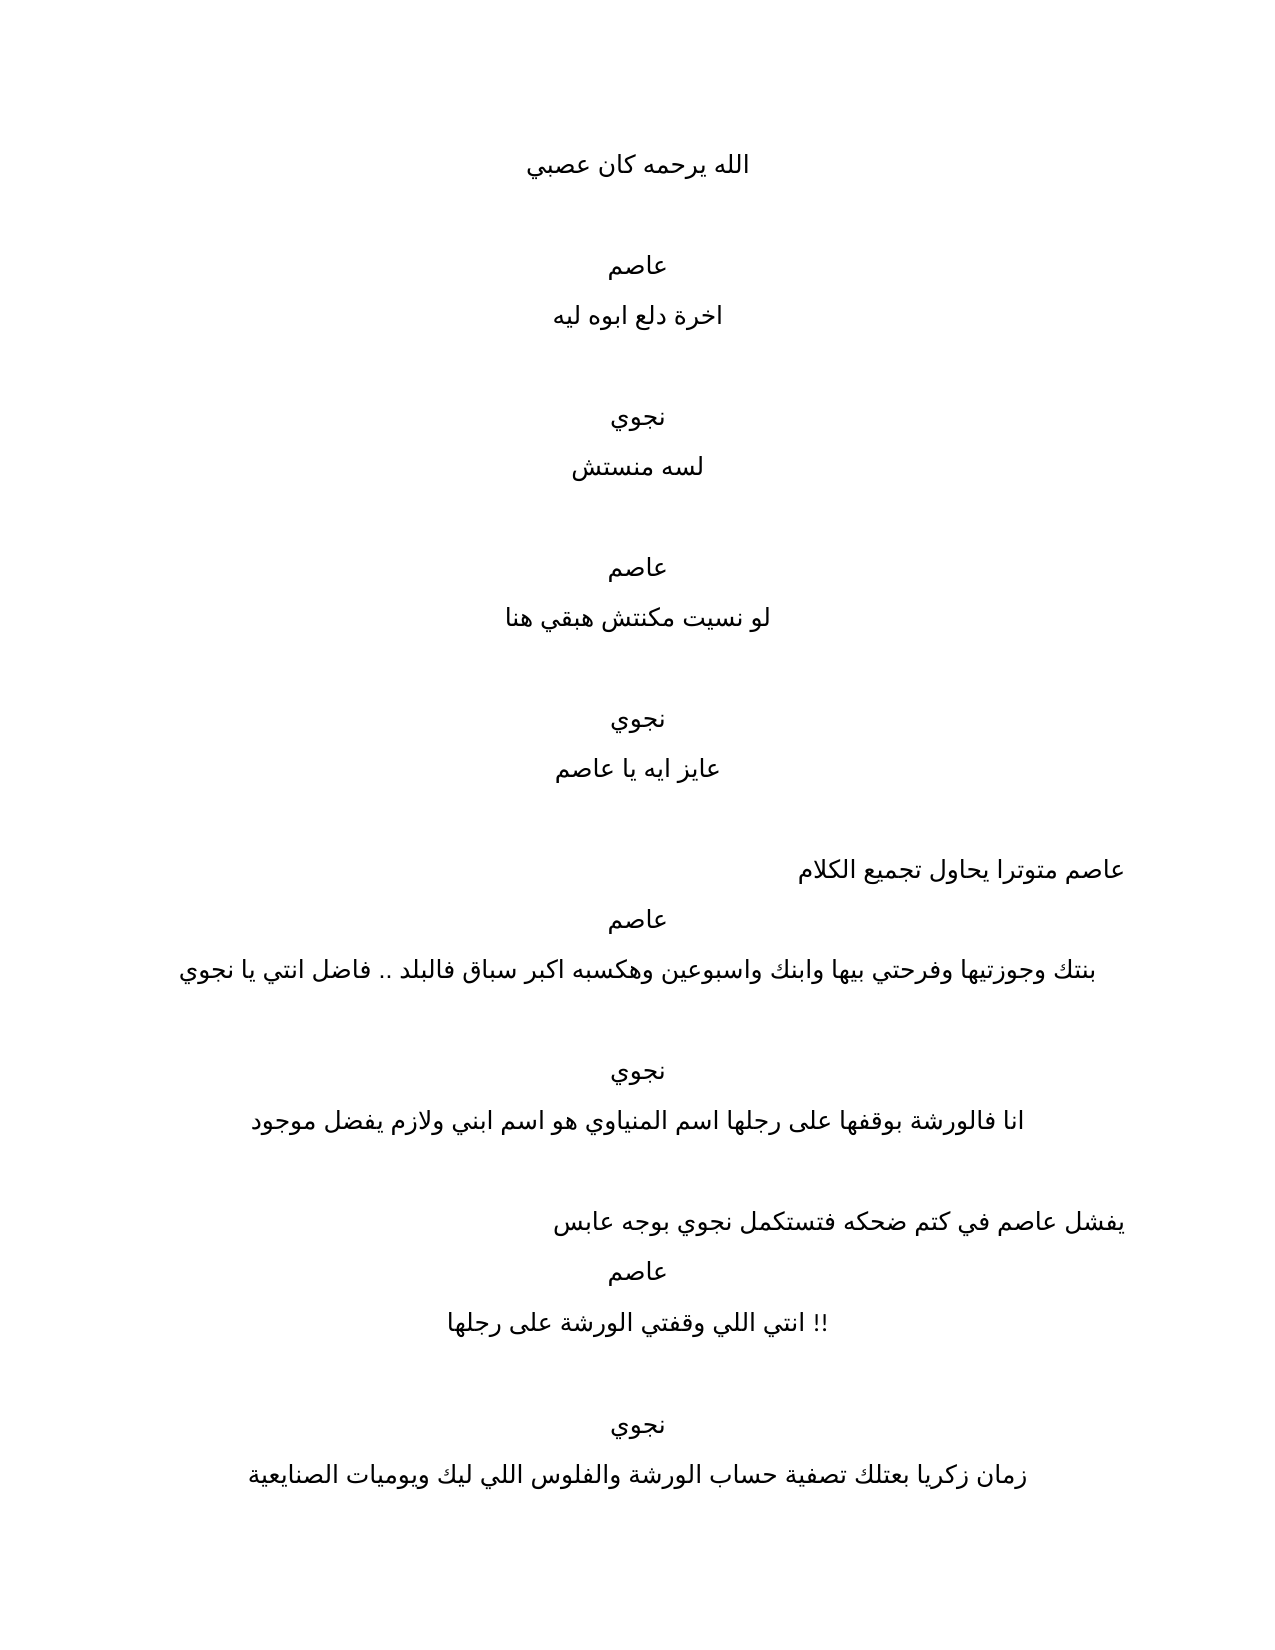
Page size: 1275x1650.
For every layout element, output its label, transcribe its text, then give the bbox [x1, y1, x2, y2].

text عاصم [150, 905, 1125, 934]
text عاصم متوترا يحاول تجميع الكلام [150, 856, 1125, 884]
text الله يرحمه كان عصبي [150, 150, 1125, 179]
text يفشل عاصم في كتم ضحكه فتستكمل نجوي بوجه عابس [150, 1207, 1125, 1236]
text لسه منستش [150, 452, 1125, 481]
text لو نسيت مكنتش هبقي هنا [150, 603, 1125, 632]
text نجوي [150, 402, 1125, 431]
text عايز ايه يا عاصم [150, 754, 1125, 783]
text عاصم [150, 553, 1125, 582]
text عاصم [150, 1257, 1125, 1286]
text بنتك وجوزتيها وفرحتي بيها وابنك واسبوعين وهكسبه اكبر سباق فالبلد .. فاضل انتي يا نجوي [150, 955, 1125, 984]
text نجوي [150, 1056, 1125, 1085]
text نجوي [150, 704, 1125, 733]
text زمان زكريا بعتلك تصفية حساب الورشة والفلوس اللي ليك ويوميات الصنايعية [150, 1460, 1125, 1488]
text انتي اللي وقفتي الورشة على رجلها !! [150, 1307, 1125, 1337]
text نجوي [150, 1410, 1125, 1439]
text اخرة دلع ابوه ليه [150, 301, 1125, 330]
text عاصم [150, 251, 1125, 280]
text انا فالورشة بوقفها على رجلها اسم المنياوي هو اسم ابني ولازم يفضل موجود [150, 1106, 1125, 1135]
